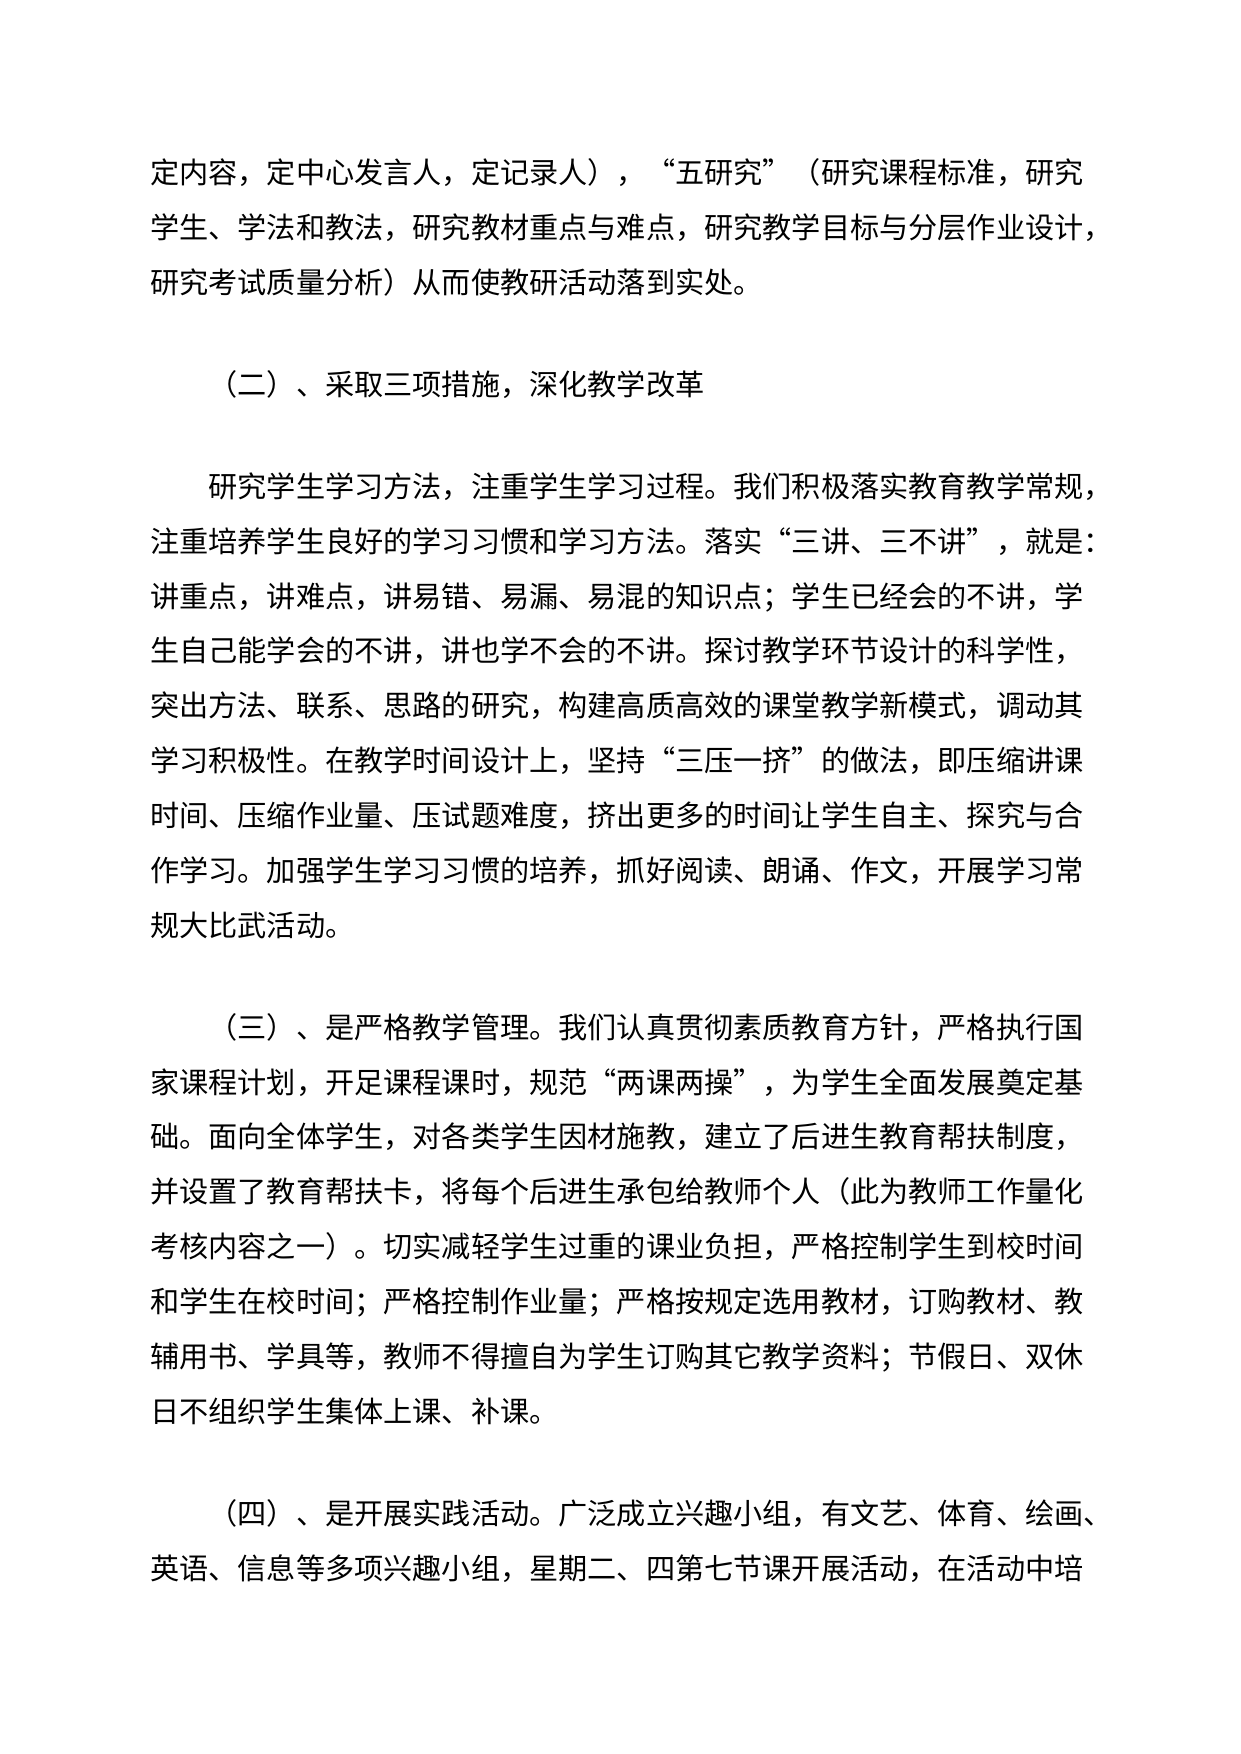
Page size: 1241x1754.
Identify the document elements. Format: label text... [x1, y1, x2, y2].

text 研究学生学习方法，注重学生学习过程。我们积极落实教育教学常规，注重培养学生良好的学习习惯和学习方法。落实“三讲、三不讲”，就是：讲重点，讲难点，讲易错、易漏、易混的知识点；学生已经会的不讲，学生自己能学会的不讲，讲也学不会的不讲。探讨教学环节设计的科学性，突出方法、联系、思路的研究，构建高质高效的课堂教学新模式，调动其学习积极性。在教学时间设计上，坚持“三压一挤”的做法，即压缩讲课时间、压缩作业量、压试题难度，挤出更多的时间让学生自主、探究与合作学习。加强学生学习习惯的培养，抓好阅读、朗诵、作文，开展学习常规大比武活动。 [150, 463, 1090, 945]
text （三）、是严格教学管理。我们认真贯彻素质教育方针，严格执行国家课程计划，开足课程课时，规范“两课两操”，为学生全面发展奠定基础。面向全体学生，对各类学生因材施教，建立了后进生教育帮扶制度，并设置了教育帮扶卡，将每个后进生承包给教师个人（此为教师工作量化考核内容之一）。切实减轻学生过重的课业负担，严格控制学生到校时间和学生在校时间；严格控制作业量；严格按规定选用教材，订购教材、教辅用书、学具等，教师不得擅自为学生订购其它教学资料；节假日、双休日不组织学生集体上课、补课。 [150, 1004, 1090, 1431]
text （二）、采取三项措施，深化教学改革 [150, 362, 1090, 404]
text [150, 150, 1090, 302]
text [150, 1490, 1090, 1587]
